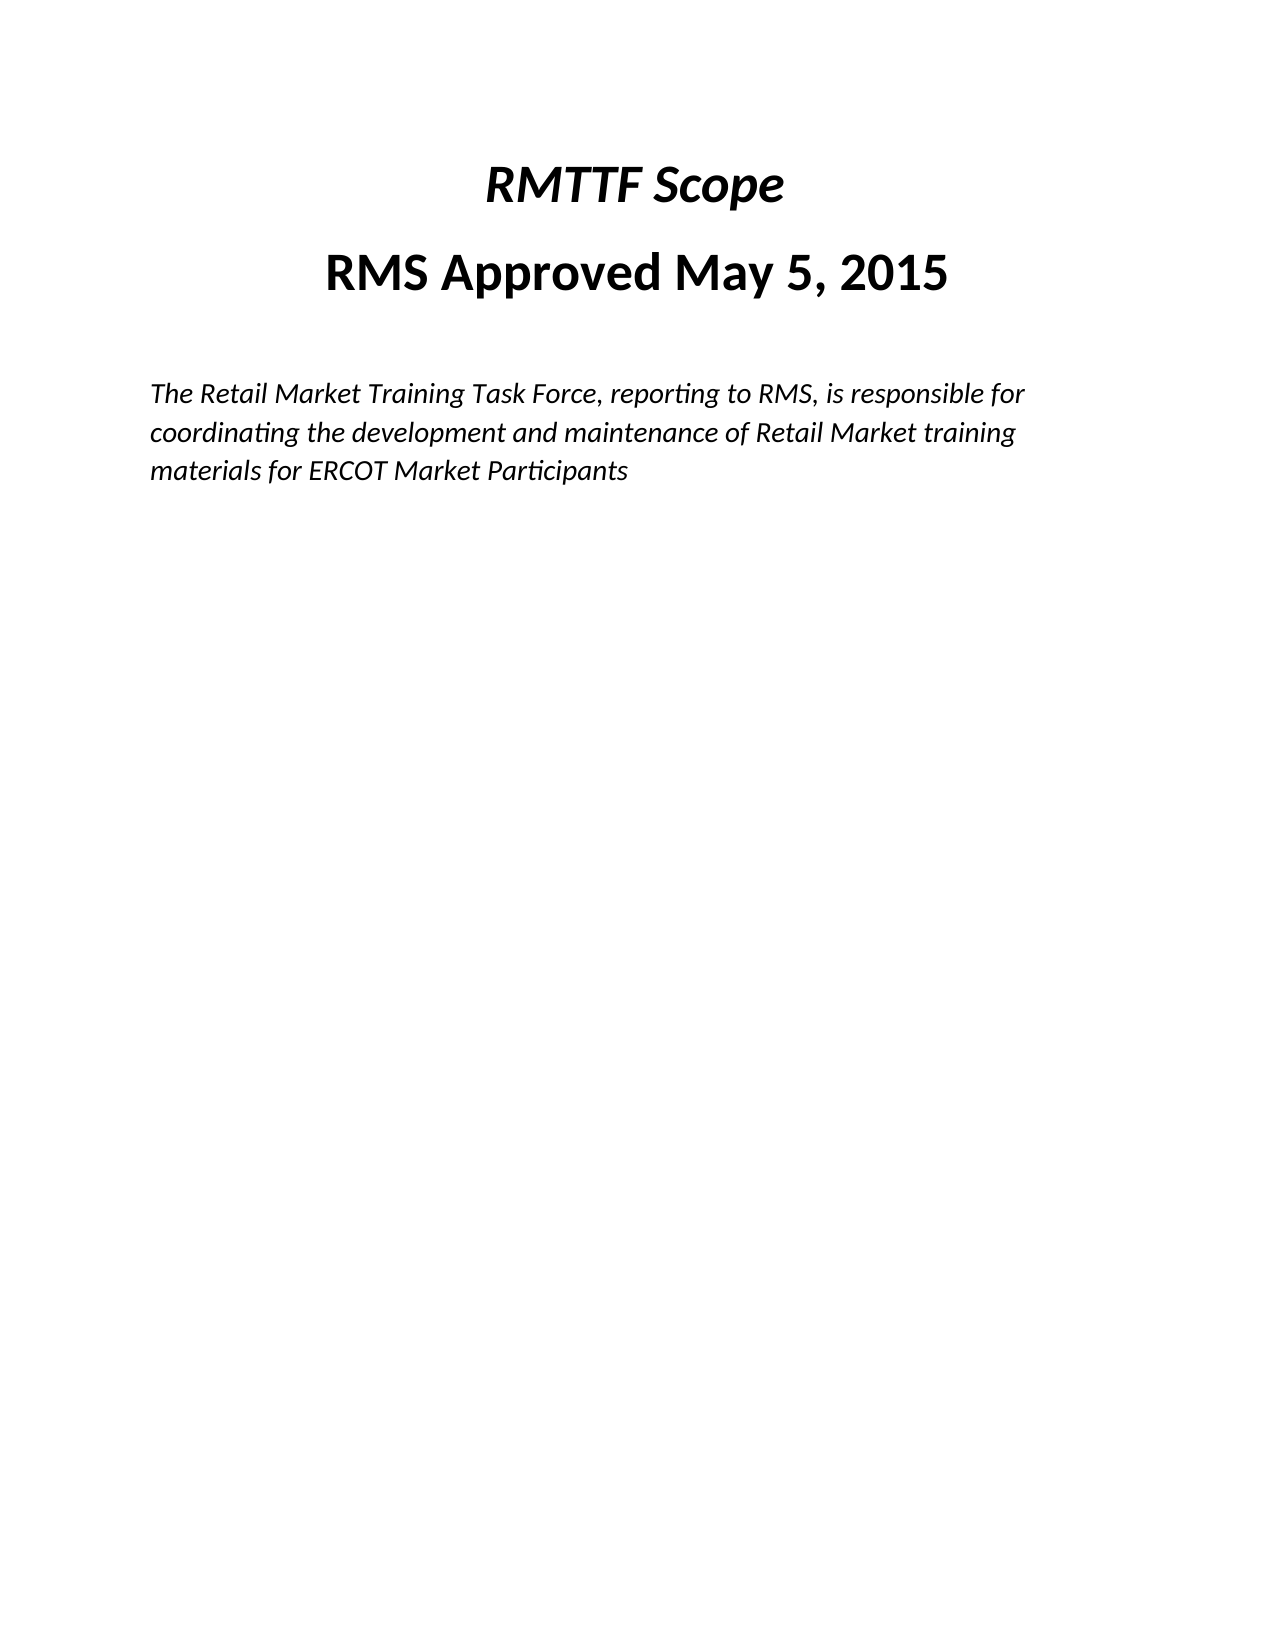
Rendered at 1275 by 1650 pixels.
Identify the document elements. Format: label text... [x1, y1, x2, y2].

text The Retail Market Training Task Force, reporting to RMS, is responsible for coordinating the development and maintenance of Retail Market training materials for ERCOT Market Participants [150, 376, 1125, 488]
text RMTTF Scope [150, 150, 1125, 216]
text RMS Approved May 5, 2015 [150, 238, 1125, 304]
